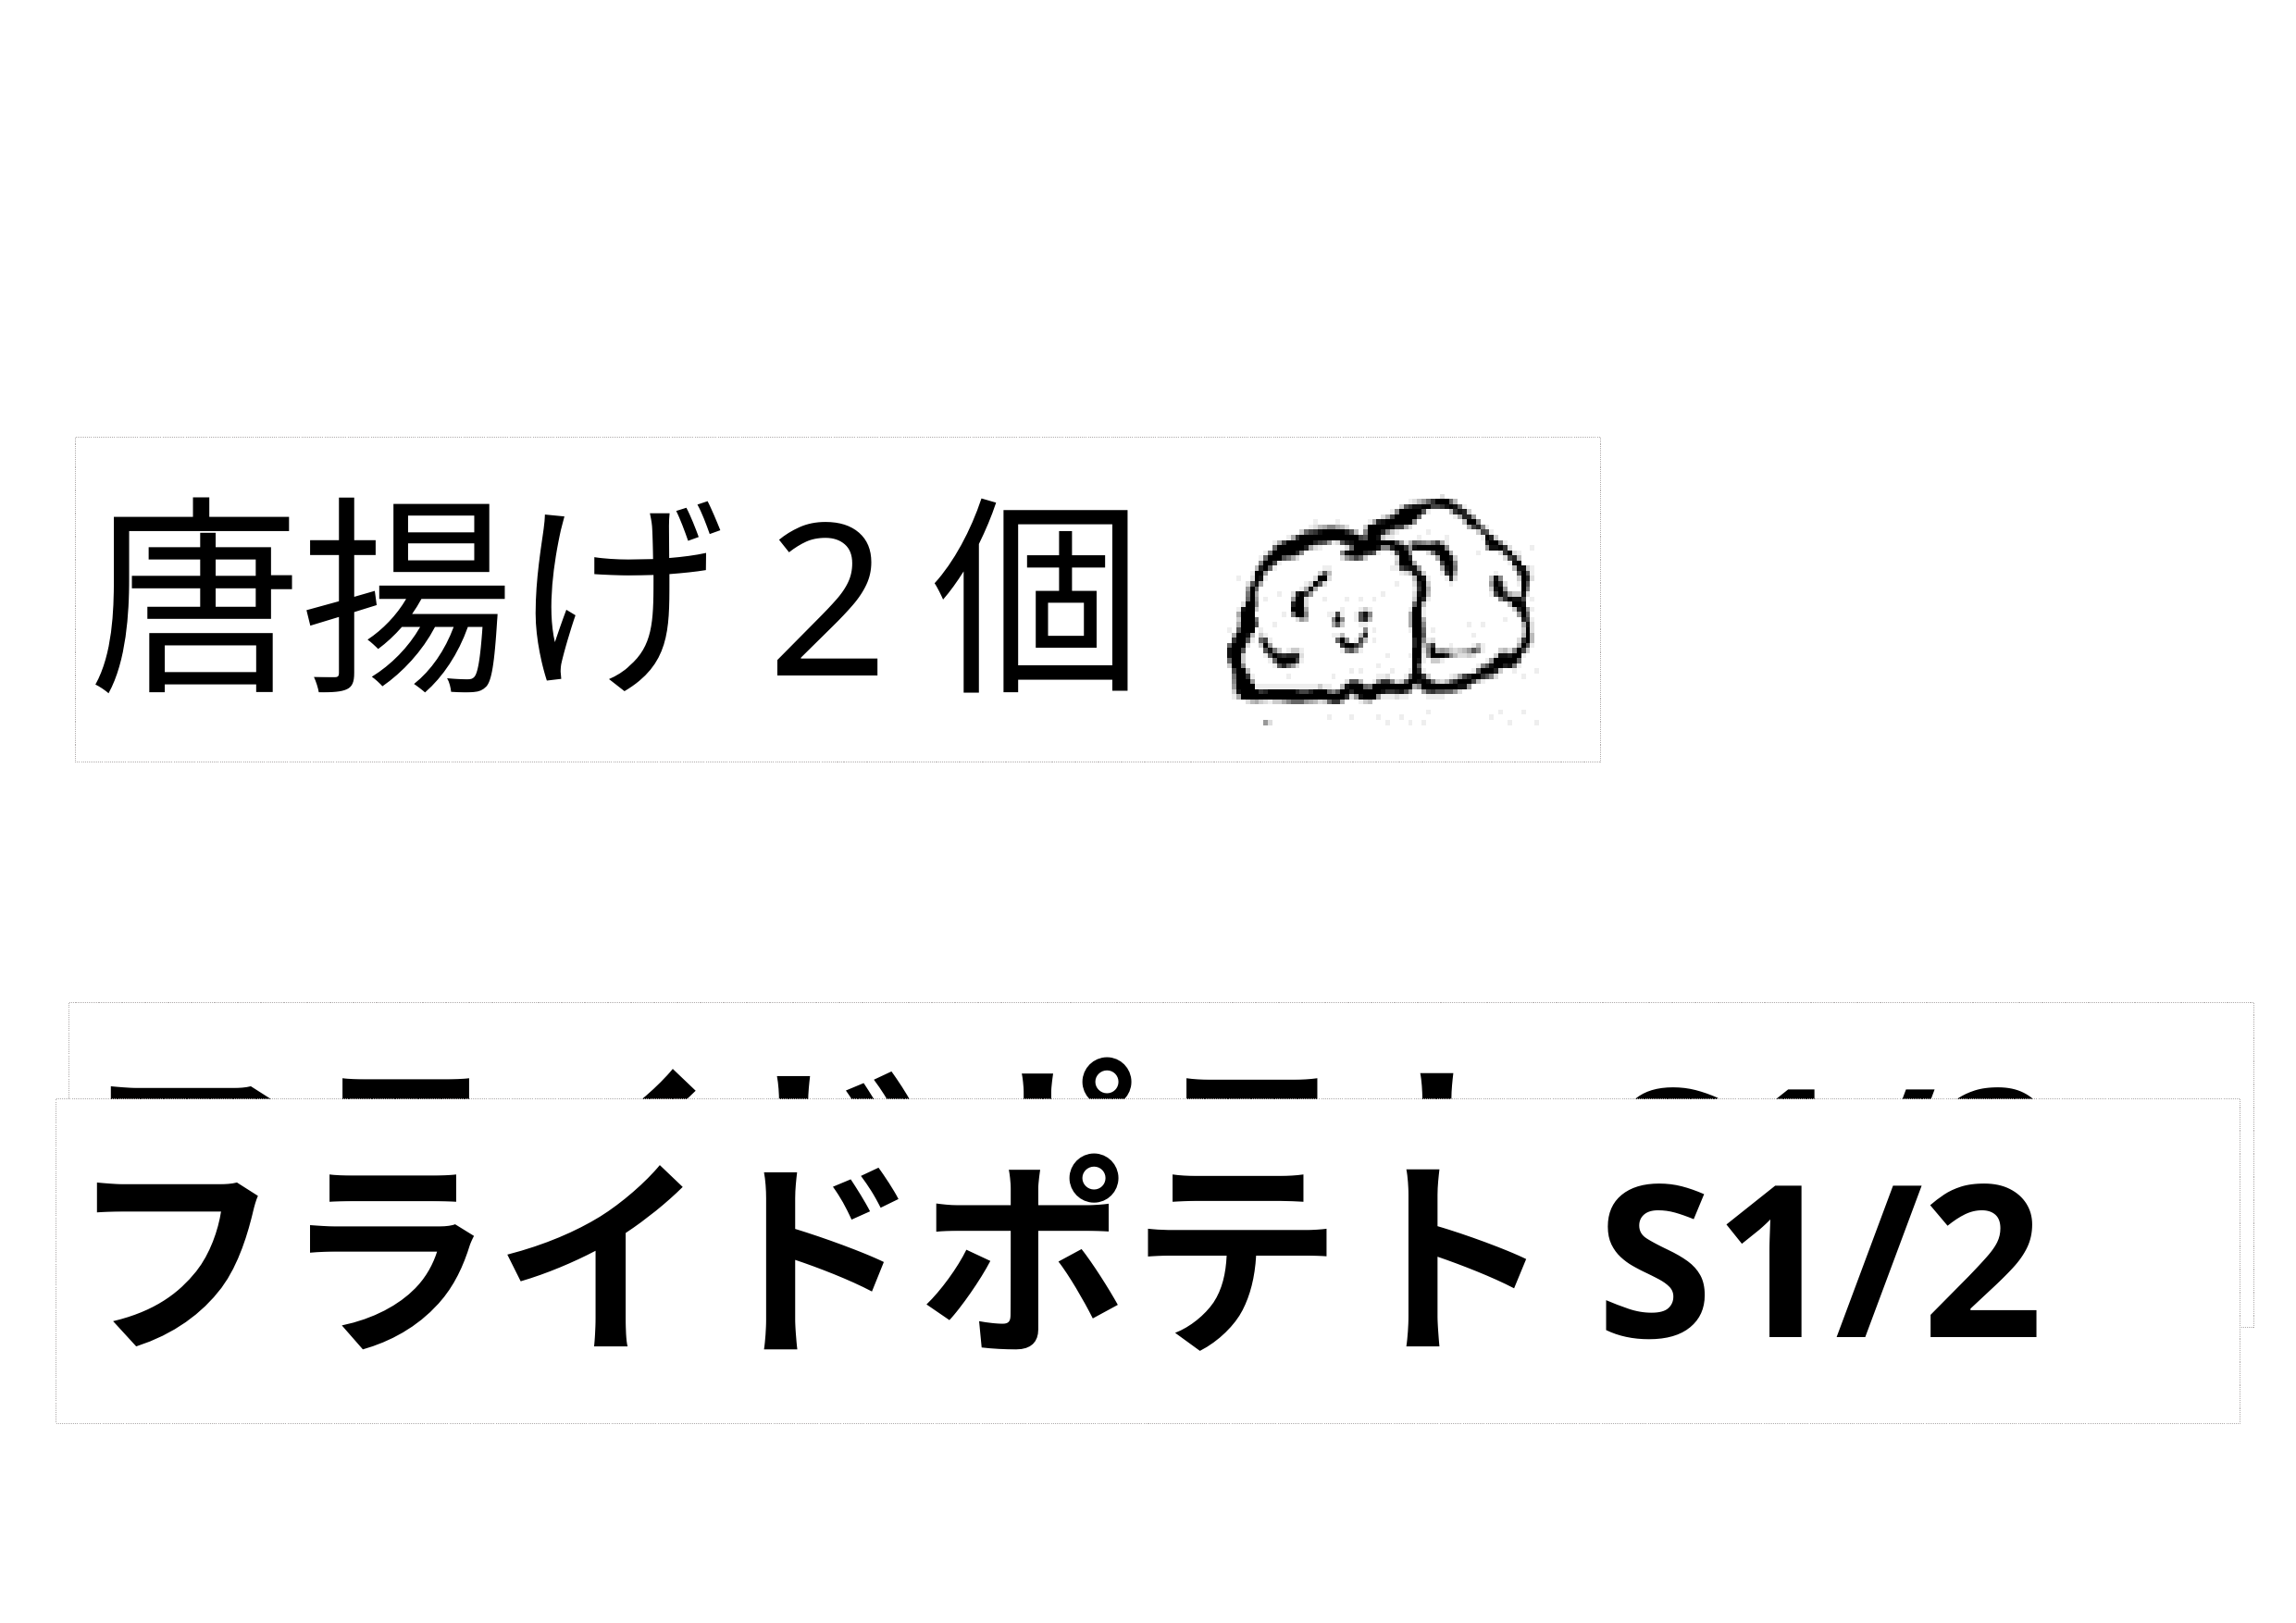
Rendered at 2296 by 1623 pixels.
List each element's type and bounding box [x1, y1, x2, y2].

picture [1219, 484, 1567, 725]
